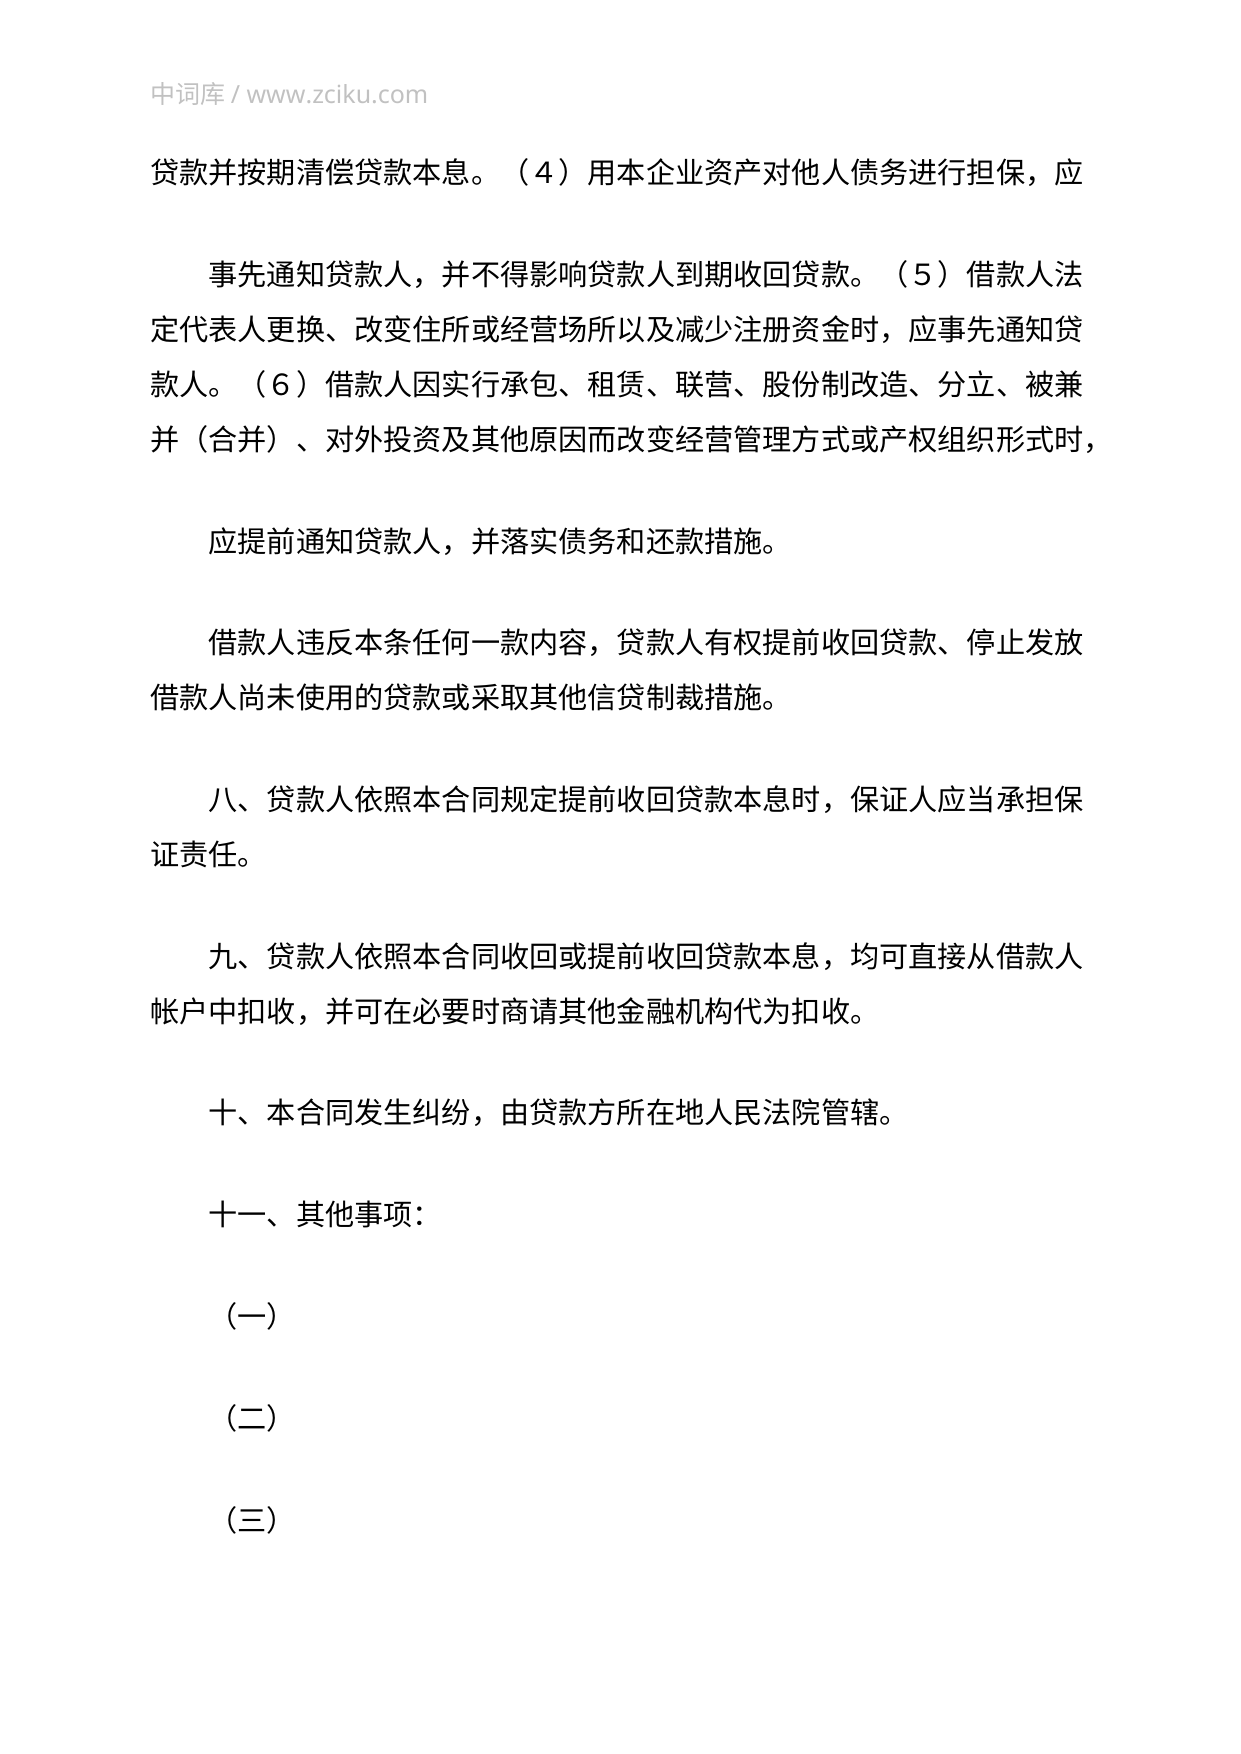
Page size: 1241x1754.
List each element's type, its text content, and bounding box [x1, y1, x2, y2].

text （二） [150, 1395, 1090, 1438]
text 九、贷款人依照本合同收回或提前收回贷款本息，均可直接从借款人帐户中扣收，并可在必要时商请其他金融机构代为扣收。 [150, 933, 1090, 1031]
text 借款人违反本条任何一款内容，贷款人有权提前收回贷款、停止发放借款人尚未使用的贷款或采取其他信贷制裁措施。 [150, 620, 1090, 717]
text 十、本合同发生纠纷，由贷款方所在地人民法院管辖。 [150, 1090, 1090, 1132]
text 八、贷款人依照本合同规定提前收回贷款本息时，保证人应当承担保证责任。 [150, 777, 1090, 874]
text （三） [150, 1497, 1090, 1539]
text （一） [150, 1293, 1090, 1336]
text 事先通知贷款人，并不得影响贷款人到期收回贷款。（５）借款人法定代表人更换、改变住所或经营场所以及减少注册资金时，应事先通知贷款人。（６）借款人因实行承包、租赁、联营、股份制改造、分立、被兼并（合并）、对外投资及其他原因而改变经营管理方式或产权组织形式时， [150, 252, 1090, 459]
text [150, 150, 1090, 192]
text 十一、其他事项： [150, 1192, 1090, 1234]
text 应提前通知贷款人，并落实债务和还款措施。 [150, 518, 1090, 561]
